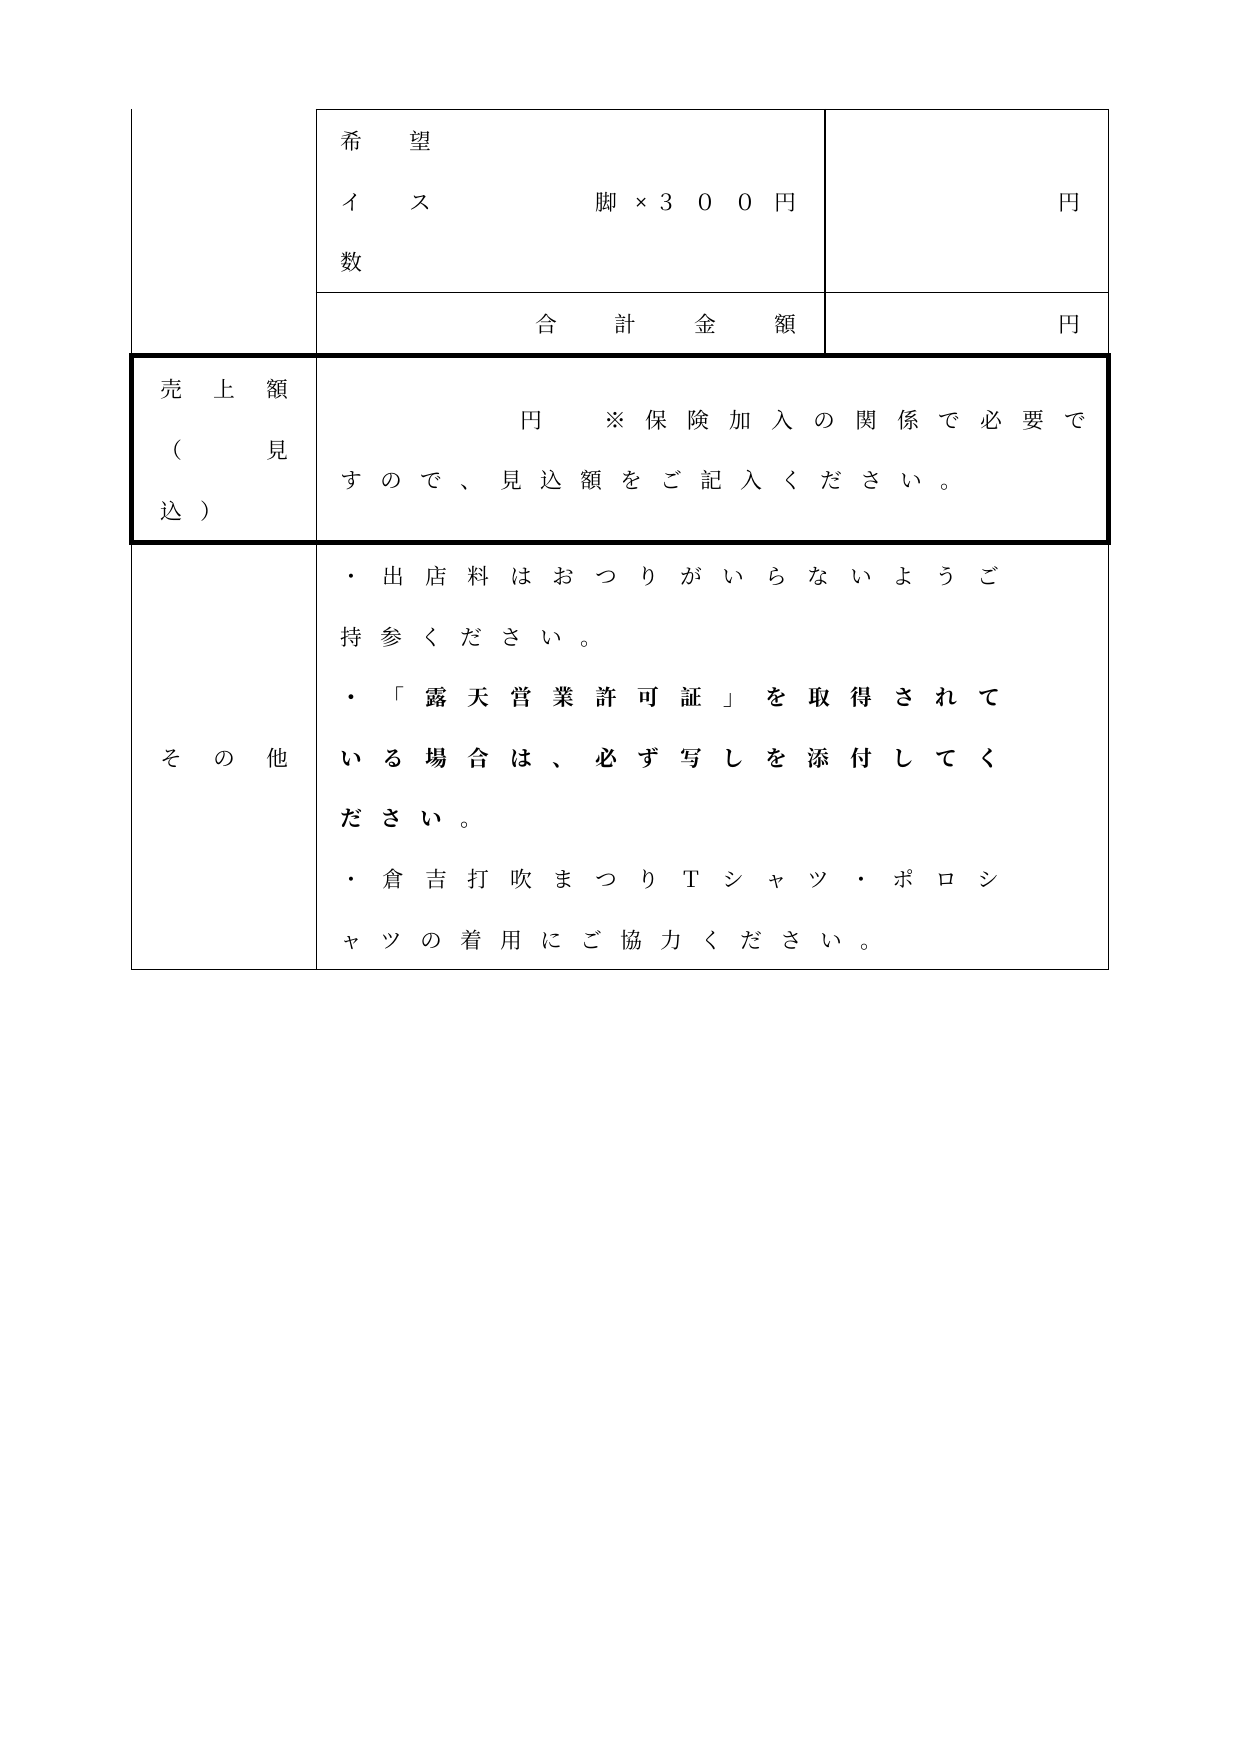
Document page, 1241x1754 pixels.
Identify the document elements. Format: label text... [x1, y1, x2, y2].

table_cell 円 [826, 110, 1108, 292]
table_cell ・出店料はおつりがいらないようご持参ください。 ・「露天営業許可証」を取得されている場合は、必ず写しを添付してください。 ・倉吉打吹まつりＴシャツ・ポロシャツの着用にご協力ください。 [317, 545, 1108, 969]
table_cell 円 ※保険加入の関係で必要ですので、見込額をご記入ください。 [317, 358, 1106, 540]
table_cell 脚×３００円 [460, 110, 824, 292]
table_cell 売上額（見込） [134, 358, 316, 540]
table_cell 希望イス数 [317, 110, 460, 292]
table_cell [317, 293, 460, 353]
table_cell 合 計 金 額 [460, 293, 824, 353]
table_cell 円 [826, 293, 1108, 353]
table_cell その他 [132, 545, 316, 969]
